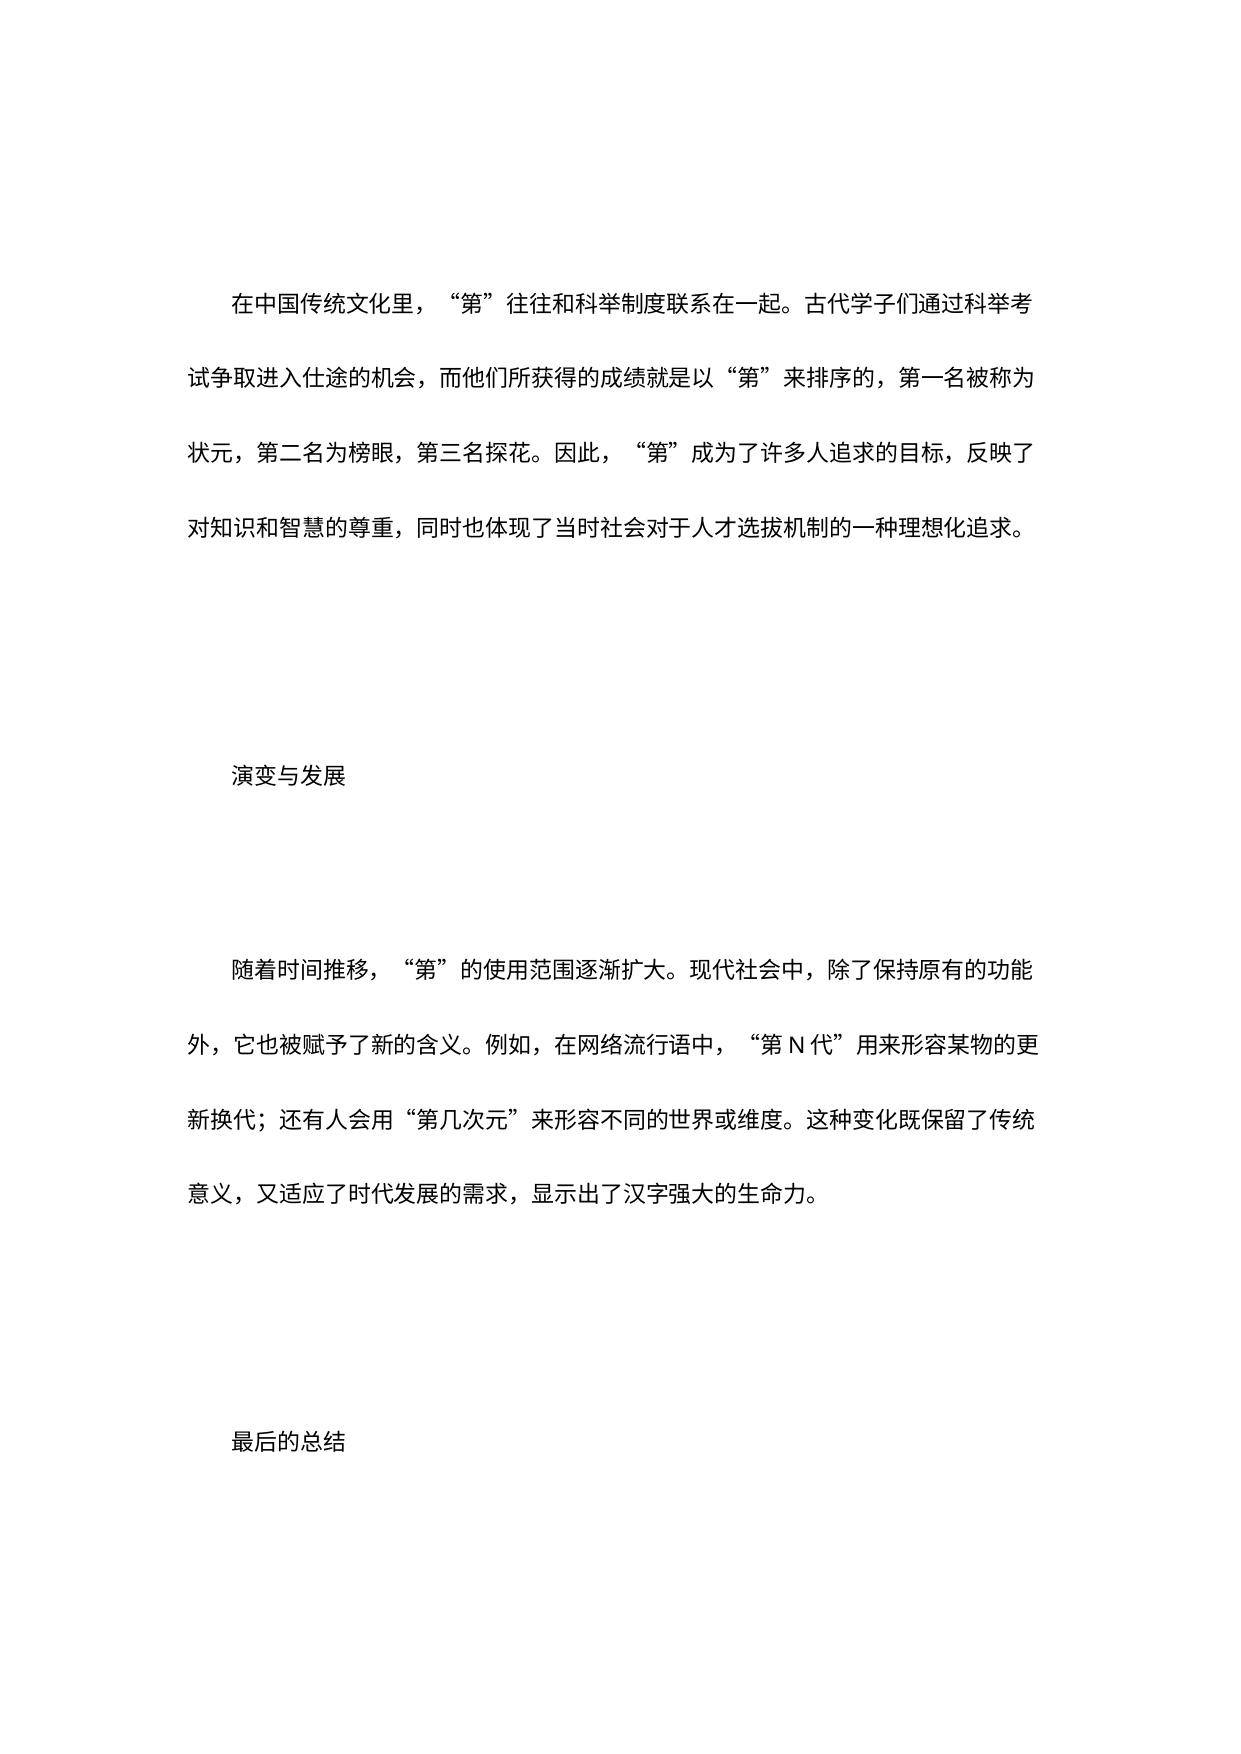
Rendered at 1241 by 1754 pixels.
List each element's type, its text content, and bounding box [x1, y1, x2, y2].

text 最后的总结 [187, 1408, 1053, 1473]
text 在中国传统文化里，“第”往往和科举制度联系在一起。古代学子们通过科举考试争取进入仕途的机会，而他们所获得的成绩就是以“第”来排序的，第一名被称为状元，第二名为榜眼，第三名探花。因此，“第”成为了许多人追求的目标，反映了对知识和智慧的尊重，同时也体现了当时社会对于人才选拔机制的一种理想化追求。 [187, 270, 1053, 559]
text 随着时间推移，“第”的使用范围逐渐扩大。现代社会中，除了保持原有的功能外，它也被赋予了新的含义。例如，在网络流行语中，“第N代”用来形容某物的更新换代；还有人会用“第几次元”来形容不同的世界或维度。这种变化既保留了传统意义，又适应了时代发展的需求，显示出了汉字强大的生命力。 [187, 936, 1053, 1225]
text 演变与发展 [187, 742, 1053, 807]
